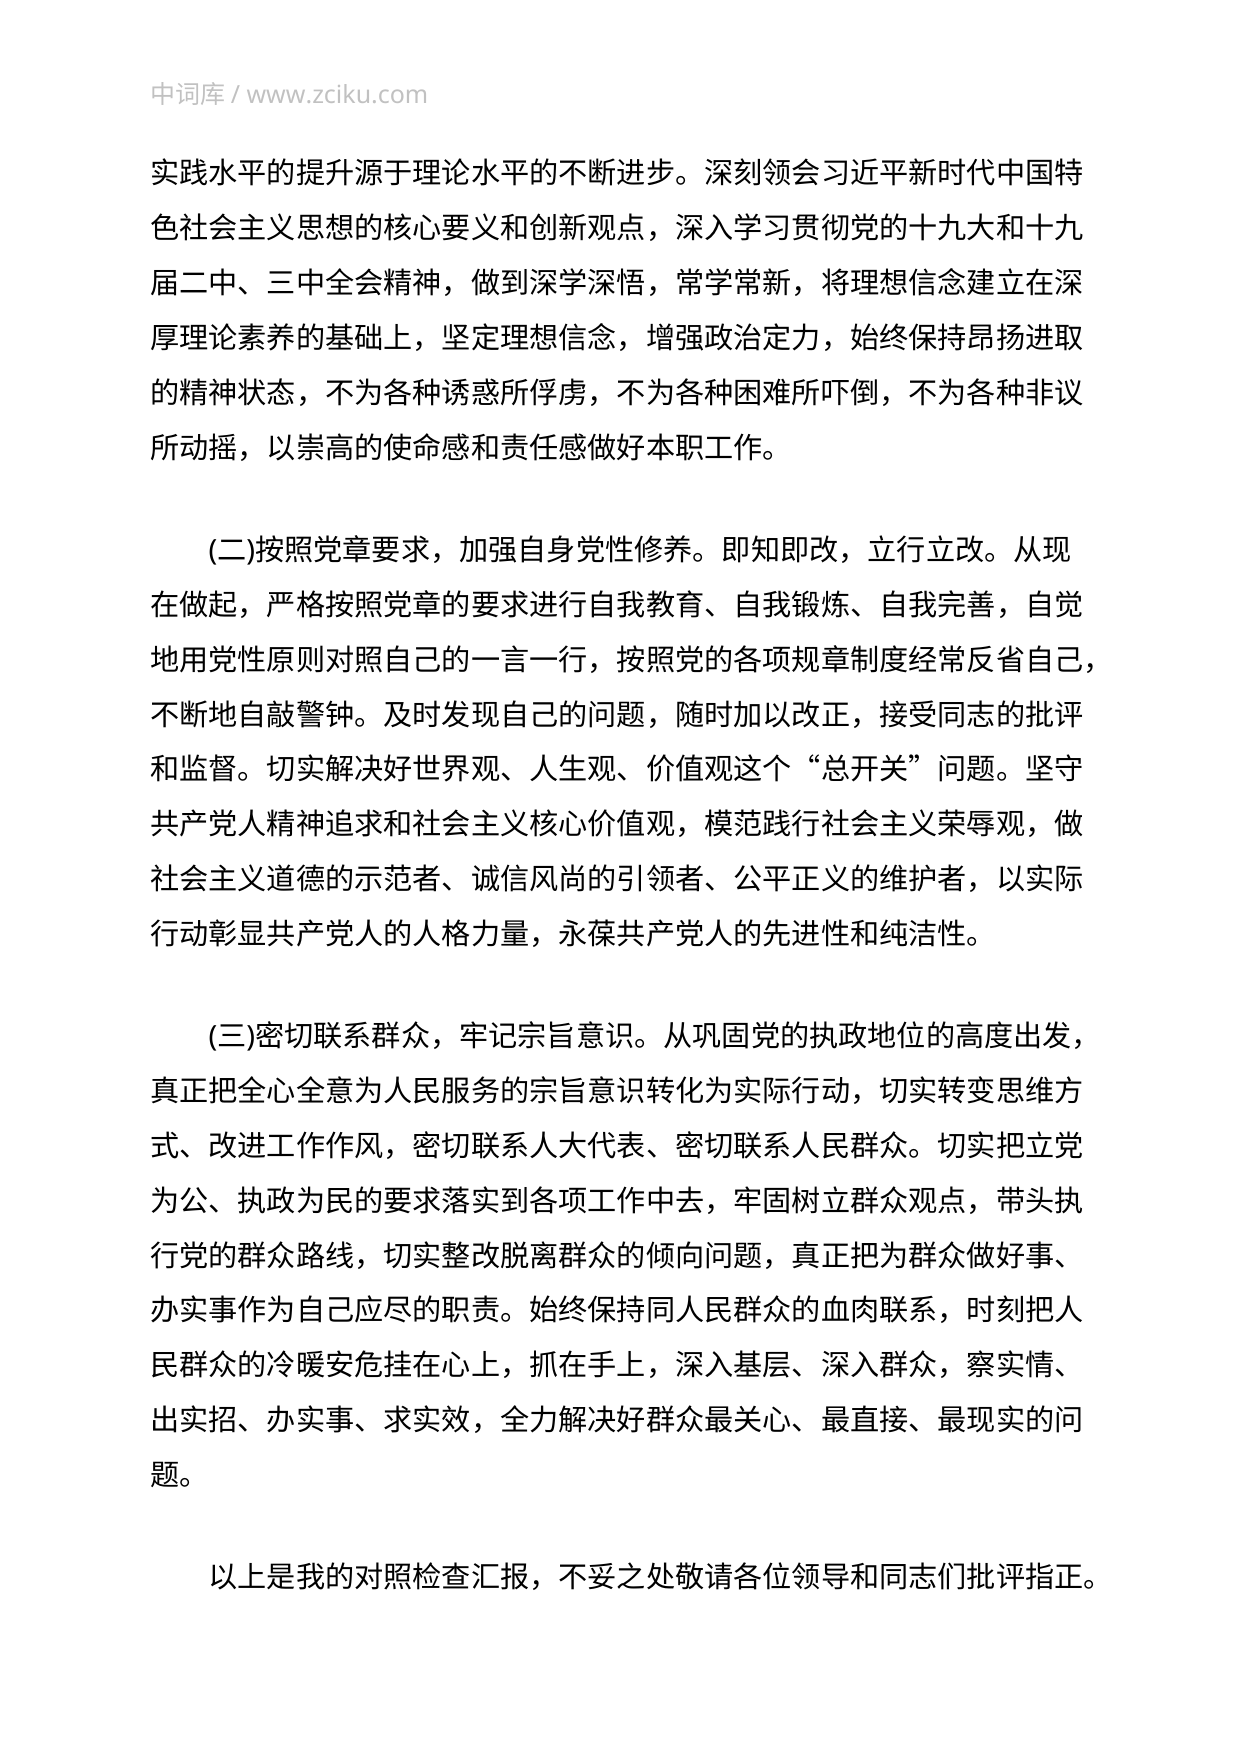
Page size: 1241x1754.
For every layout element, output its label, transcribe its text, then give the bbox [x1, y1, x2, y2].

text 以上是我的对照检查汇报，不妥之处敬请各位领导和同志们批评指正。 [150, 1553, 1090, 1596]
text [150, 150, 1090, 467]
text (三)密切联系群众，牢记宗旨意识。从巩固党的执政地位的高度出发，真正把全心全意为人民服务的宗旨意识转化为实际行动，切实转变思维方式、改进工作作风，密切联系人大代表、密切联系人民群众。切实把立党为公、执政为民的要求落实到各项工作中去，牢固树立群众观点，带头执行党的群众路线，切实整改脱离群众的倾向问题，真正把为群众做好事、办实事作为自己应尽的职责。始终保持同人民群众的血肉联系，时刻把人民群众的冷暖安危挂在心上，抓在手上，深入基层、深入群众，察实情、出实招、办实事、求实效，全力解决好群众最关心、最直接、最现实的问题。 [150, 1012, 1090, 1494]
text (二)按照党章要求，加强自身党性修养。即知即改，立行立改。从现在做起，严格按照党章的要求进行自我教育、自我锻炼、自我完善，自觉地用党性原则对照自己的一言一行，按照党的各项规章制度经常反省自己，不断地自敲警钟。及时发现自己的问题，随时加以改正，接受同志的批评和监督。切实解决好世界观、人生观、价值观这个“总开关”问题。坚守共产党人精神追求和社会主义核心价值观，模范践行社会主义荣辱观，做社会主义道德的示范者、诚信风尚的引领者、公平正义的维护者，以实际行动彰显共产党人的人格力量，永葆共产党人的先进性和纯洁性。 [150, 526, 1090, 953]
